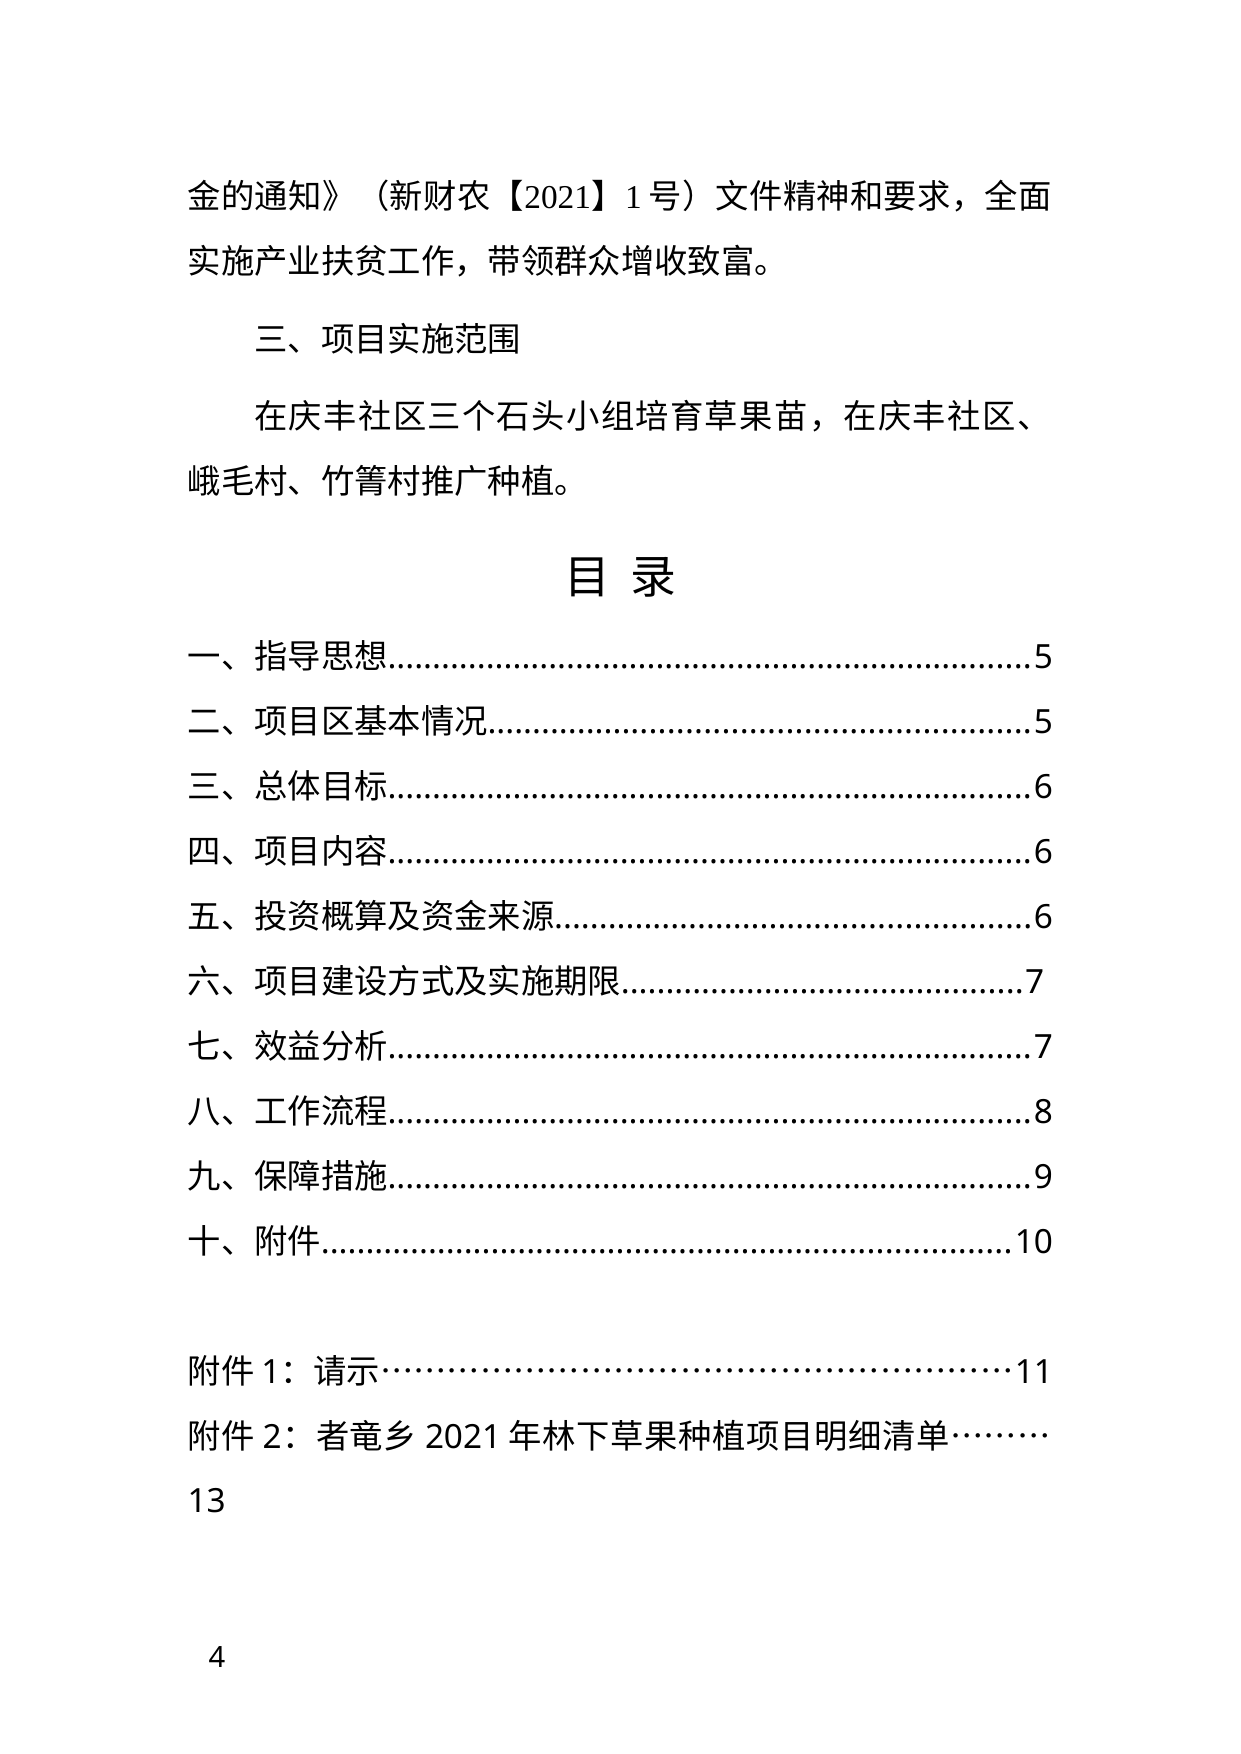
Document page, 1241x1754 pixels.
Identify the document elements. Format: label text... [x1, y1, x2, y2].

text 附件1：请示…………………………………………………11 [187, 1337, 1053, 1402]
text 附件2：者竜乡2021年林下草果种植项目明细清单………13 [187, 1402, 1053, 1532]
list 在庆丰社区三个石头小组培育草果苗，在庆丰社区、峨毛村、竹箐村推广种植。 [187, 382, 1053, 512]
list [187, 162, 1053, 292]
list 三、项目实施范围 [187, 304, 1053, 369]
